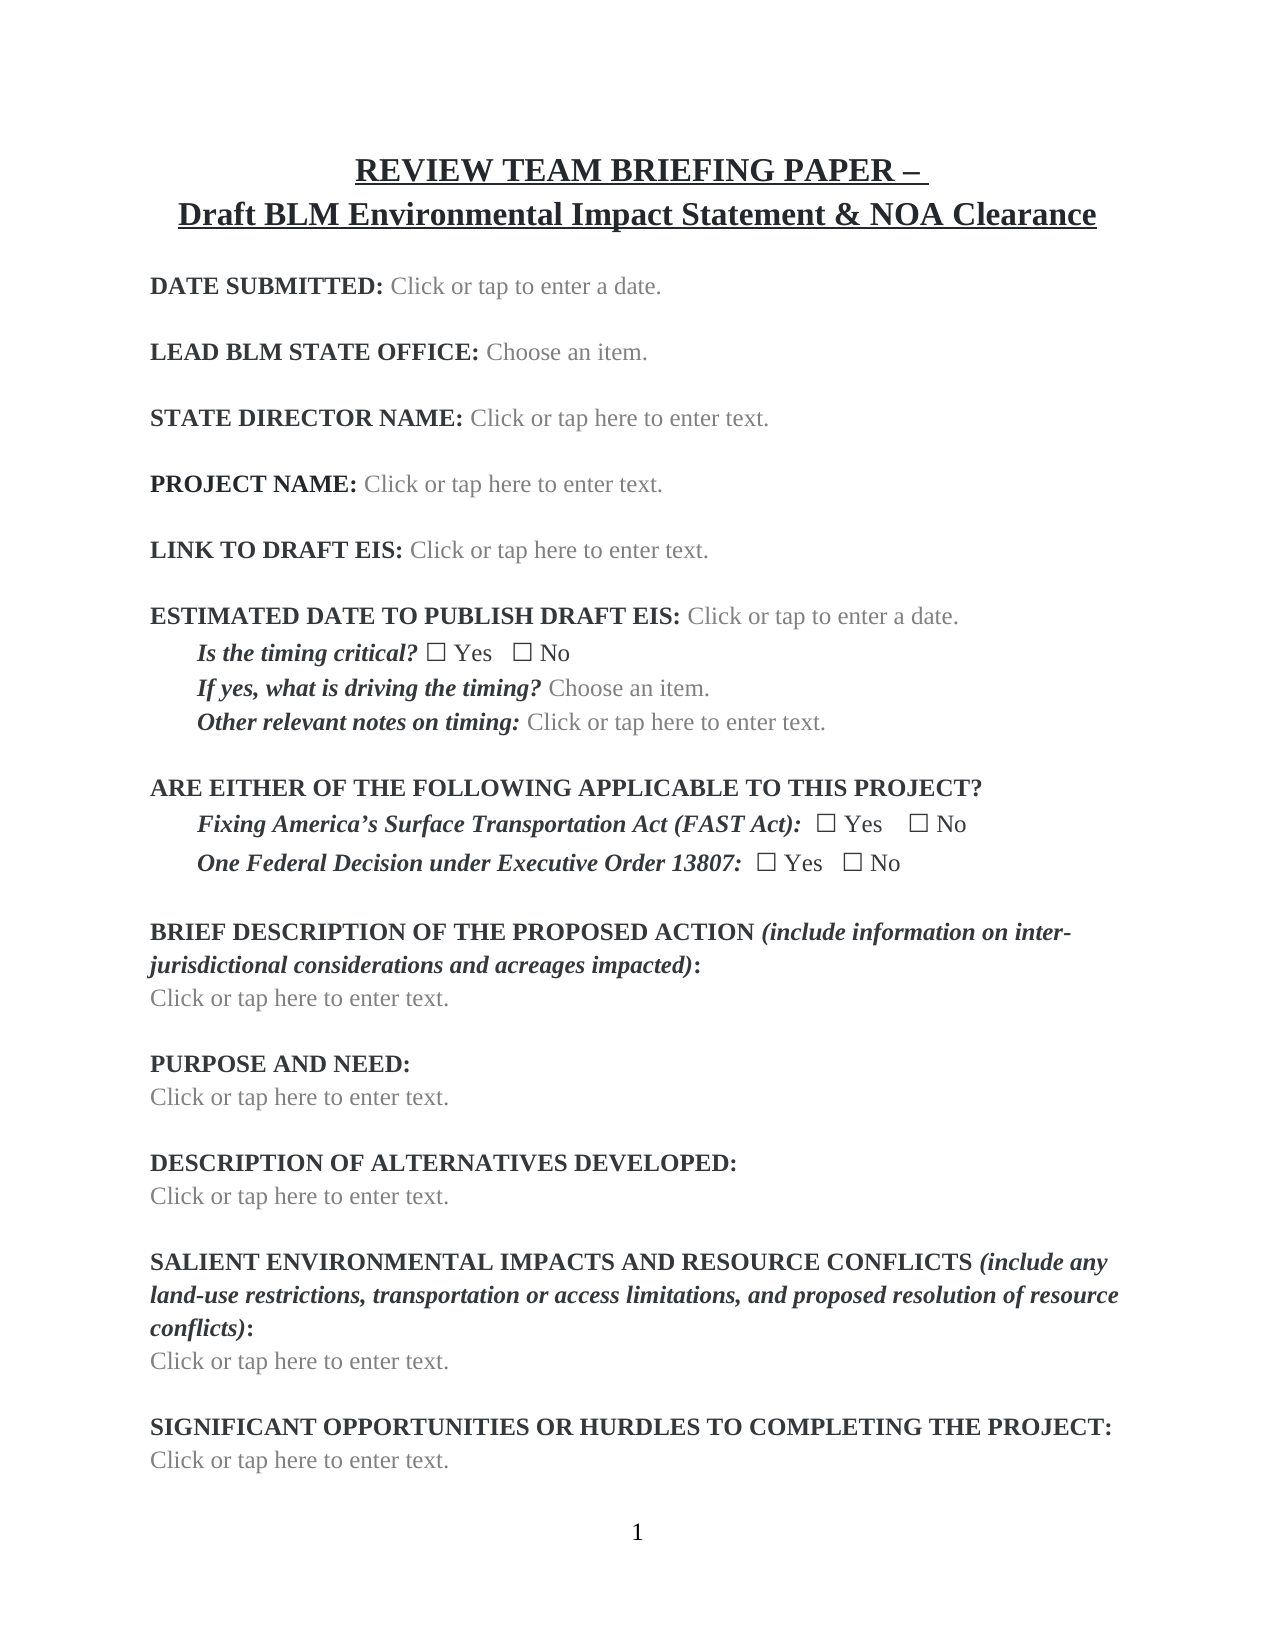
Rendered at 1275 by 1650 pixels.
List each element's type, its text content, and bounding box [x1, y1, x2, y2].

text If yes, what is driving the timing? [197, 673, 1125, 702]
text STATE DIRECTOR NAME: [150, 403, 1125, 432]
text One Federal Decision under Executive Order 13807: Yes No [150, 845, 1125, 879]
text PROJECT NAME: [150, 469, 1125, 498]
text ESTIMATED DATE TO PUBLISH DRAFT EIS: [150, 601, 1125, 630]
text Draft BLM Environmental Impact Statement & NOA Clearance [150, 194, 1125, 232]
text ARE EITHER OF THE FOLLOWING APPLICABLE TO THIS PROJECT? [150, 773, 1125, 801]
text Other relevant notes on timing: [197, 707, 1125, 735]
text SALIENT ENVIRONMENTAL IMPACTS AND RESOURCE CONFLICTS (include any land-use restrictions, transportation or access limitations, and proposed resolution of resource conflicts): [150, 1247, 1125, 1342]
text BRIEF DESCRIPTION OF THE PROPOSED ACTION (include information on inter-jurisdictional considerations and acreages impacted): [150, 917, 1125, 979]
text SIGNIFICANT OPPORTUNITIES OR HURDLES TO COMPLETING THE PROJECT: [150, 1412, 1125, 1441]
text PURPOSE AND NEED: [150, 1049, 1125, 1078]
text LEAD BLM STATE OFFICE: [150, 337, 1125, 366]
text DATE SUBMITTED: [150, 271, 1125, 300]
text Fixing America’s Surface Transportation Act (FAST Act): Yes No [150, 806, 1125, 840]
text DESCRIPTION OF ALTERNATIVES DEVELOPED: [150, 1148, 1125, 1177]
text REVIEW TEAM BRIEFING PAPER – [150, 150, 1125, 188]
text Is the timing critical? Yes No [197, 634, 1125, 668]
text LINK TO DRAFT EIS: [150, 535, 1125, 564]
